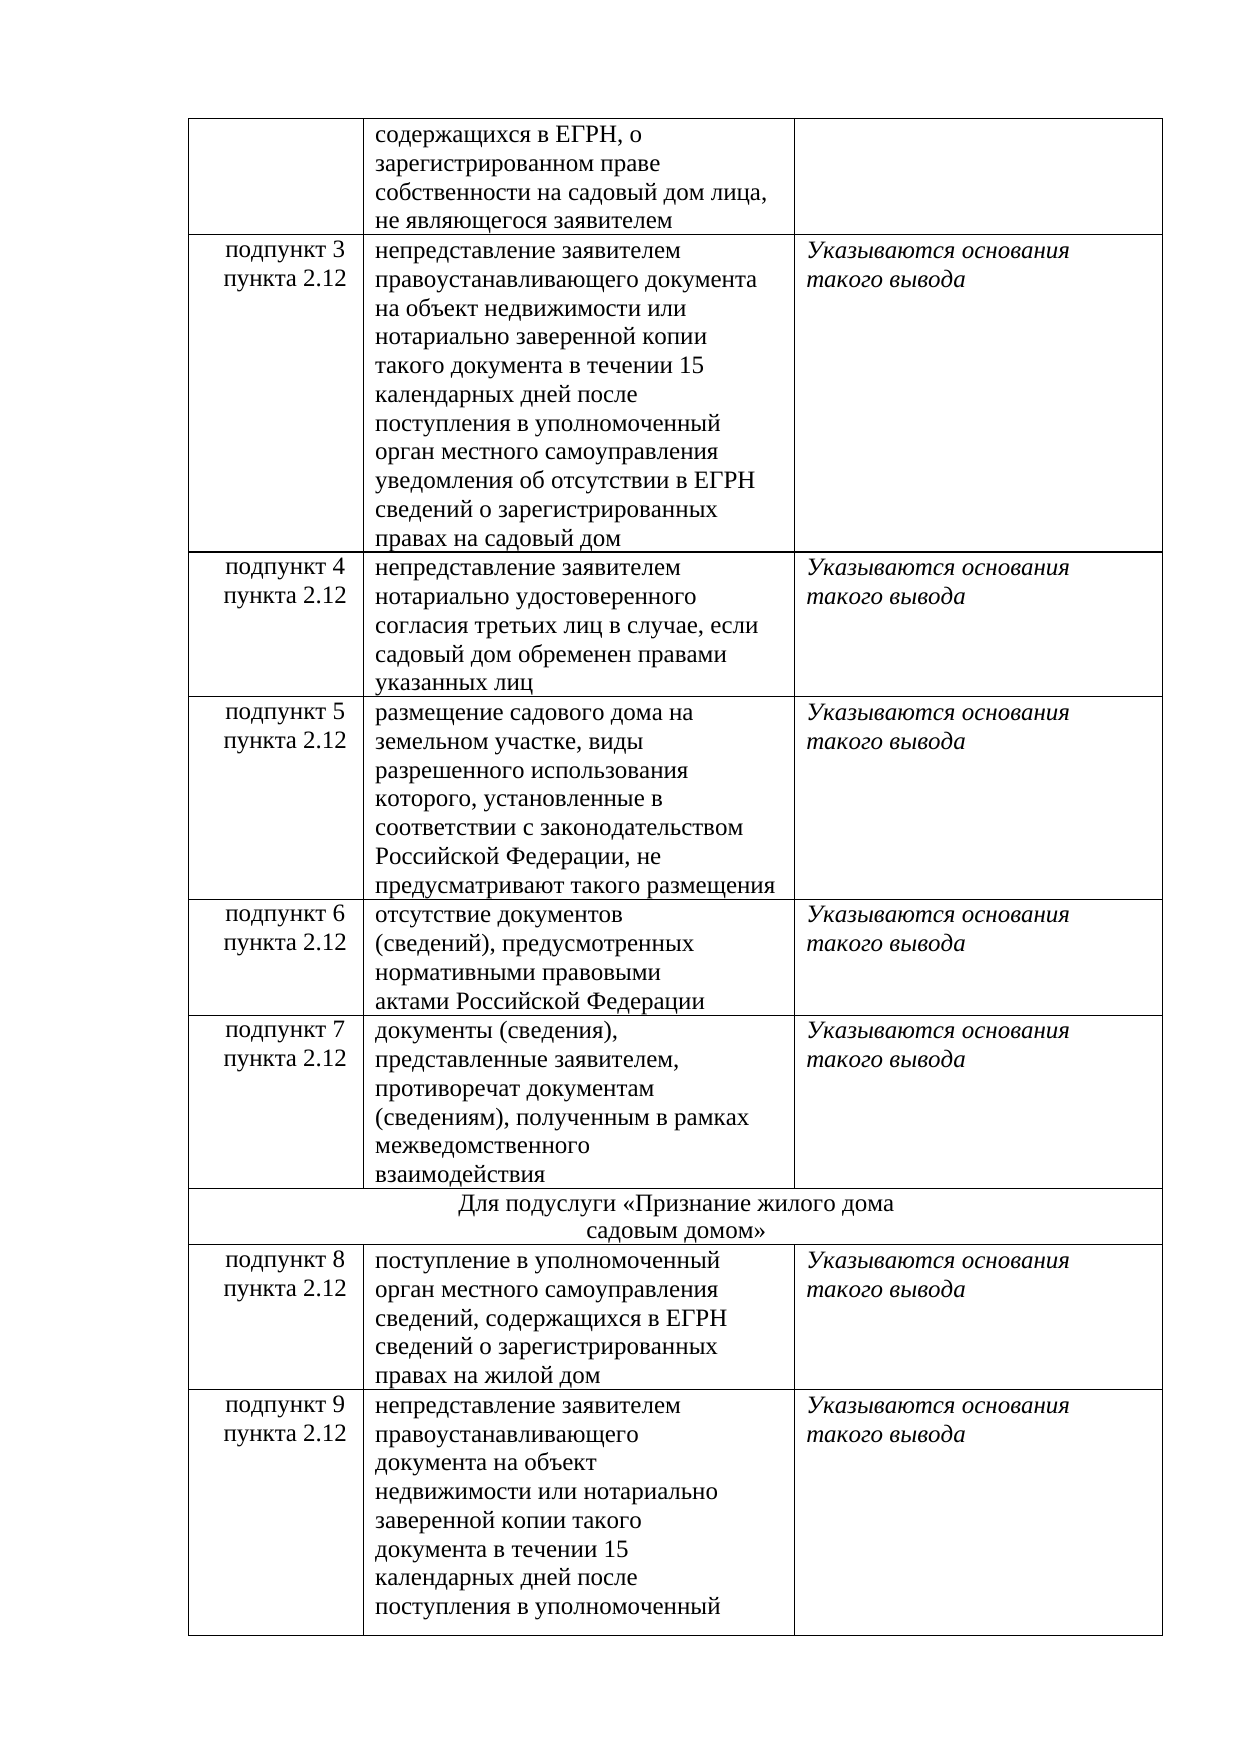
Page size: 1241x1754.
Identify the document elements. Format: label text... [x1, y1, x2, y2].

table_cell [189, 1390, 363, 1635]
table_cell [189, 119, 363, 234]
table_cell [795, 1390, 1162, 1635]
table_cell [364, 1390, 794, 1635]
table_cell поступление в уполномоченный орган местного самоуправления сведений, содержащихся в ЕГРН сведений о зарегистрированных правах на жилой дом [364, 1245, 794, 1389]
table_cell подпункт 6 пункта 2.12 [189, 900, 363, 1014]
table_cell подпункт 4 пункта 2.12 [189, 553, 363, 696]
table_cell Указываются основания такого вывода [795, 697, 1162, 898]
table_cell Указываются основания такого вывода [795, 553, 1162, 696]
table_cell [364, 119, 794, 234]
table_cell подпункт 8 пункта 2.12 [189, 1245, 363, 1389]
table_cell документы (сведения), представленные заявителем, противоречат документам (сведениям), полученным в рамках межведомственного взаимодействия [364, 1016, 794, 1188]
table_cell размещение садового дома на земельном участке, виды разрешенного использования которого, установленные в соответствии с законодательством Российской Федерации, не предусматривают такого размещения [364, 697, 794, 898]
table_cell подпункт 3 пункта 2.12 [189, 235, 363, 551]
table_cell непредставление заявителем нотариально удостоверенного согласия третьих лиц в случае, если садовый дом обременен правами указанных лиц [364, 553, 794, 696]
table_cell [795, 119, 1162, 234]
table_cell подпункт 7 пункта 2.12 [189, 1016, 363, 1188]
table_cell Указываются основания такого вывода [795, 235, 1162, 551]
table_cell отсутствие документов (сведений), предусмотренных нормативными правовыми актами Российской Федерации [364, 900, 794, 1014]
table_cell Для подуслуги «Признание жилого дома садовым домом» [189, 1189, 1162, 1244]
table_cell подпункт 5 пункта 2.12 [189, 697, 363, 898]
table_cell Указываются основания такого вывода [795, 900, 1162, 1014]
table_cell непредставление заявителем правоустанавливающего документа на объект недвижимости или нотариально заверенной копии такого документа в течении 15 календарных дней после поступления в уполномоченный орган местного самоуправления уведомления об отсутствии в ЕГРН сведений о зарегистрированных правах на садовый дом [364, 235, 794, 551]
table_cell Указываются основания такого вывода [795, 1016, 1162, 1188]
table_cell Указываются основания такого вывода [795, 1245, 1162, 1389]
